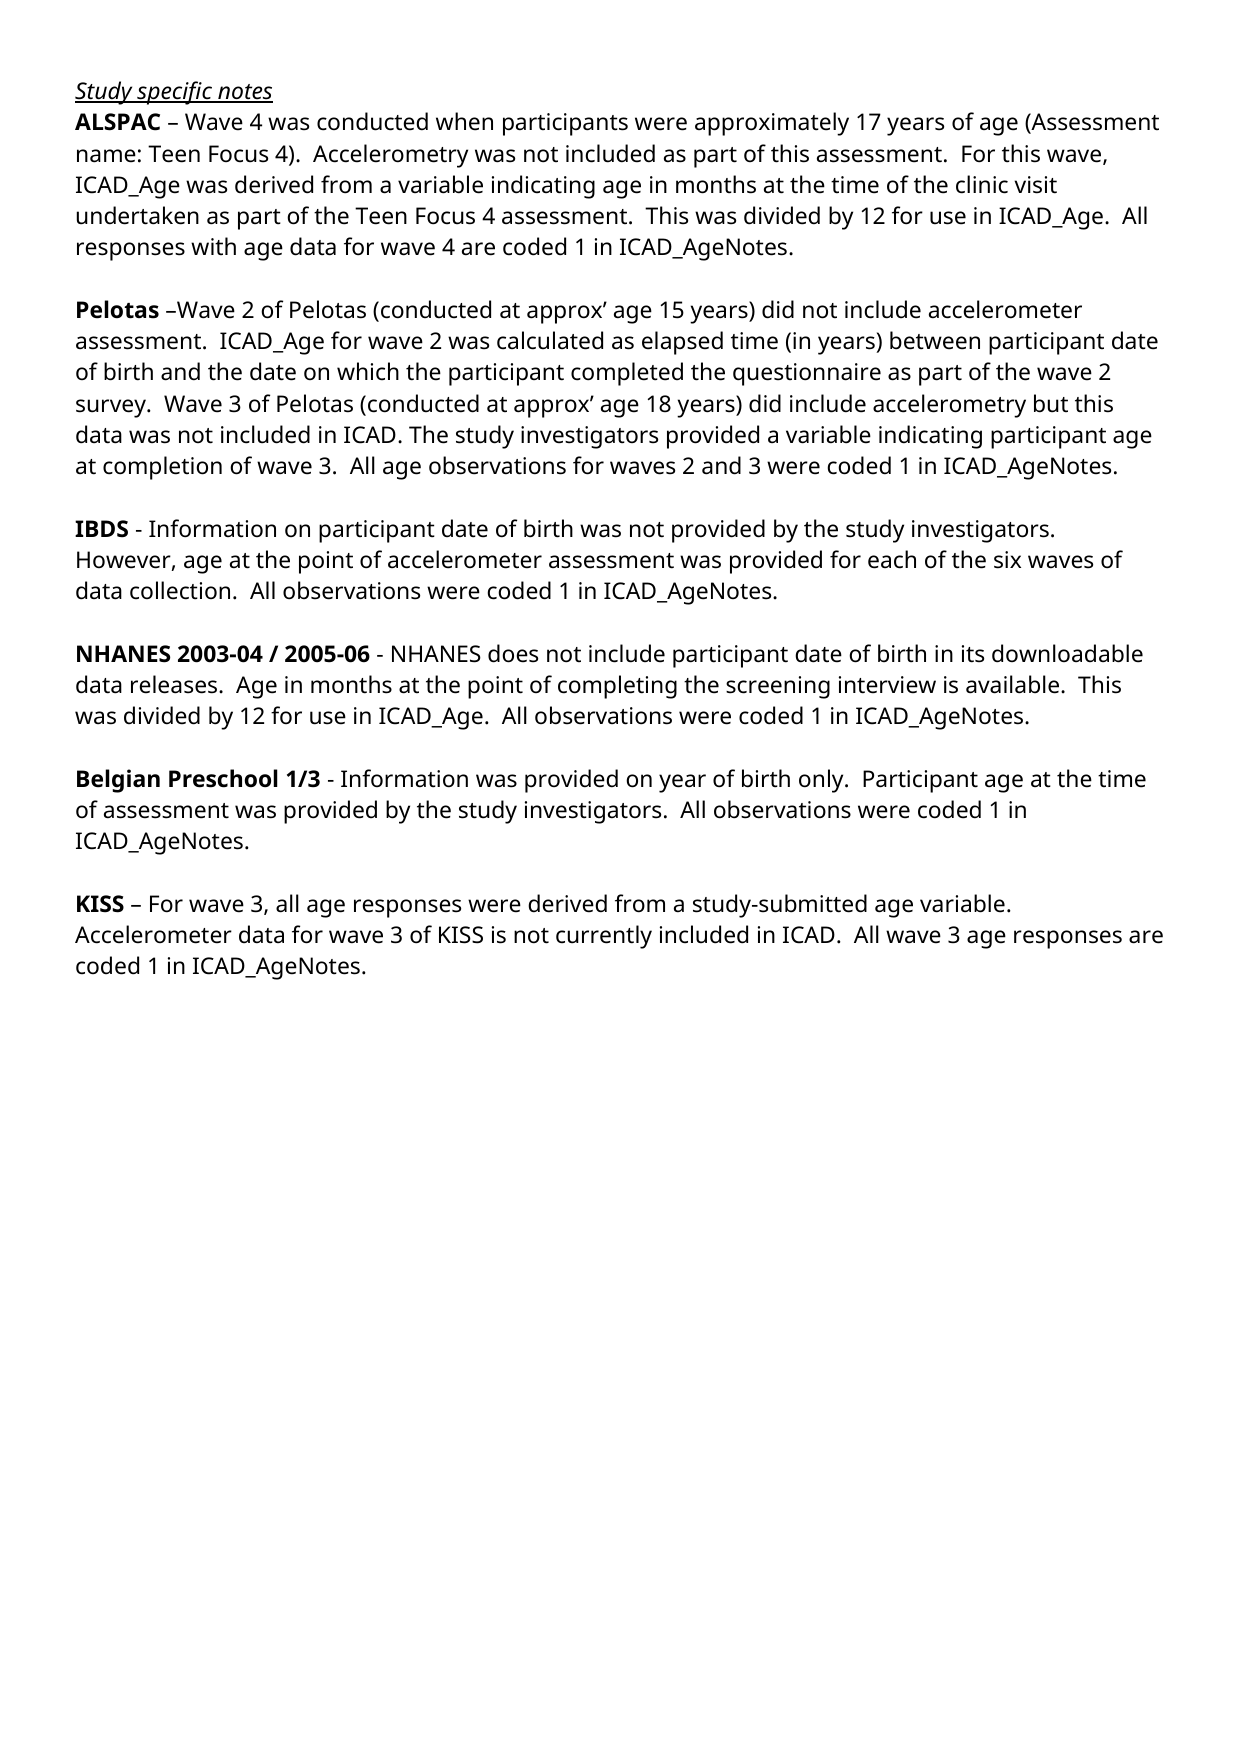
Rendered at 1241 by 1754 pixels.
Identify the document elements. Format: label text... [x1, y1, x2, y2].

text NHANES 2003-04 / 2005-06 - NHANES does not include participant date of birth in its downloadable data releases. Age in months at the point of completing the screening interview is available. This was divided by 12 for use in ICAD_Age. All observations were coded 1 in ICAD_AgeNotes. [75, 637, 1165, 731]
text IBDS - Information on participant date of birth was not provided by the study investigators. However, age at the point of accelerometer assessment was provided for each of the six waves of data collection. All observations were coded 1 in ICAD_AgeNotes. [75, 512, 1165, 606]
text Pelotas –Wave 2 of Pelotas (conducted at approx’ age 15 years) did not include accelerometer assessment. ICAD_Age for wave 2 was calculated as elapsed time (in years) between participant date of birth and the date on which the participant completed the questionnaire as part of the wave 2 survey. Wave 3 of Pelotas (conducted at approx’ age 18 years) did include accelerometry but this data was not included in ICAD. The study investigators provided a variable indicating participant age at completion of wave 3. All age observations for waves 2 and 3 were coded 1 in ICAD_AgeNotes. [75, 294, 1165, 481]
text Belgian Preschool 1/3 - Information was provided on year of birth only. Participant age at the time of assessment was provided by the study investigators. All observations were coded 1 in ICAD_AgeNotes. [75, 762, 1165, 856]
text Study specific notes [75, 75, 1165, 106]
text ALSPAC – Wave 4 was conducted when participants were approximately 17 years of age (Assessment name: Teen Focus 4). Accelerometry was not included as part of this assessment. For this wave, ICAD_Age was derived from a variable indicating age in months at the time of the clinic visit undertaken as part of the Teen Focus 4 assessment. This was divided by 12 for use in ICAD_Age. All responses with age data for wave 4 are coded 1 in ICAD_AgeNotes. [75, 106, 1165, 262]
text KISS – For wave 3, all age responses were derived from a study-submitted age variable. Accelerometer data for wave 3 of KISS is not currently included in ICAD. All wave 3 age responses are coded 1 in ICAD_AgeNotes. [75, 887, 1165, 981]
